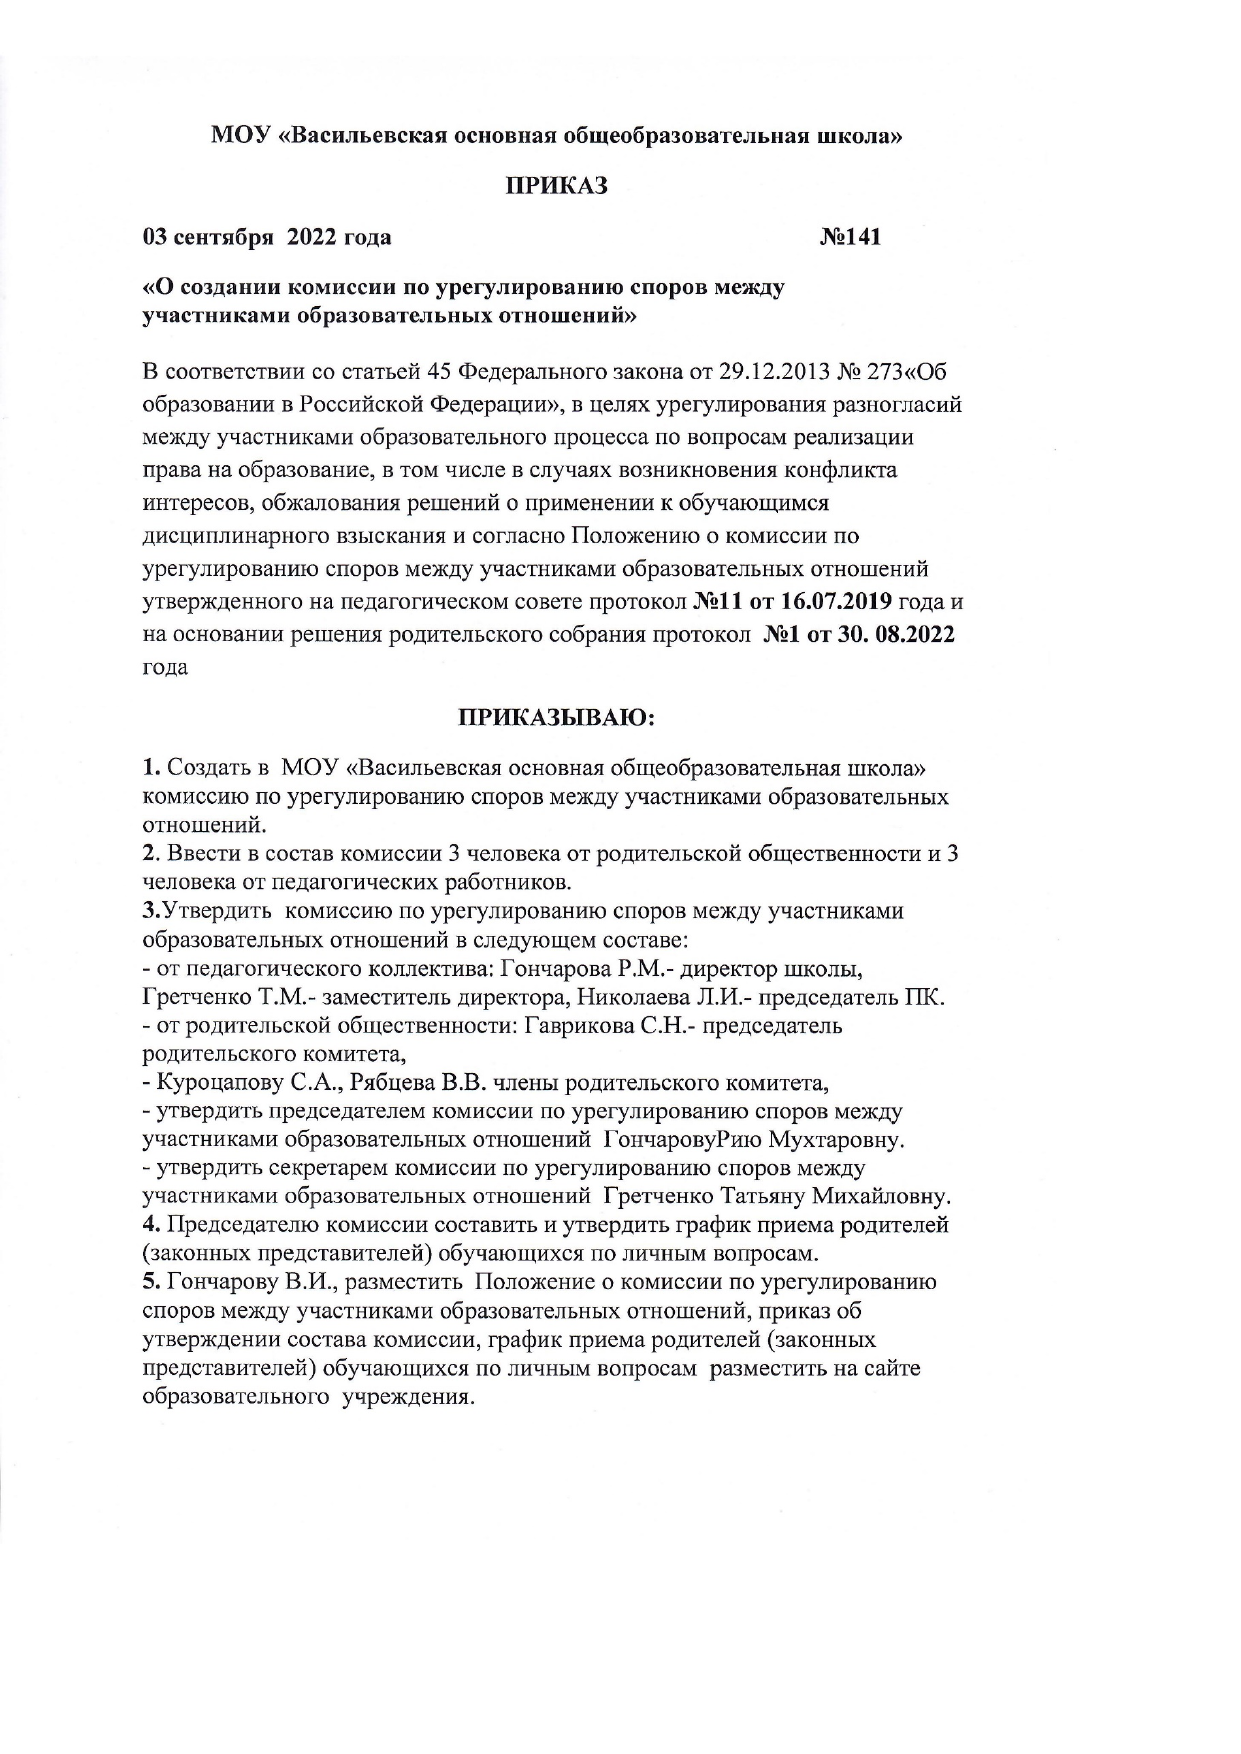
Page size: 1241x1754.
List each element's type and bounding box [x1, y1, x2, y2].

picture [0, 52, 1085, 1544]
